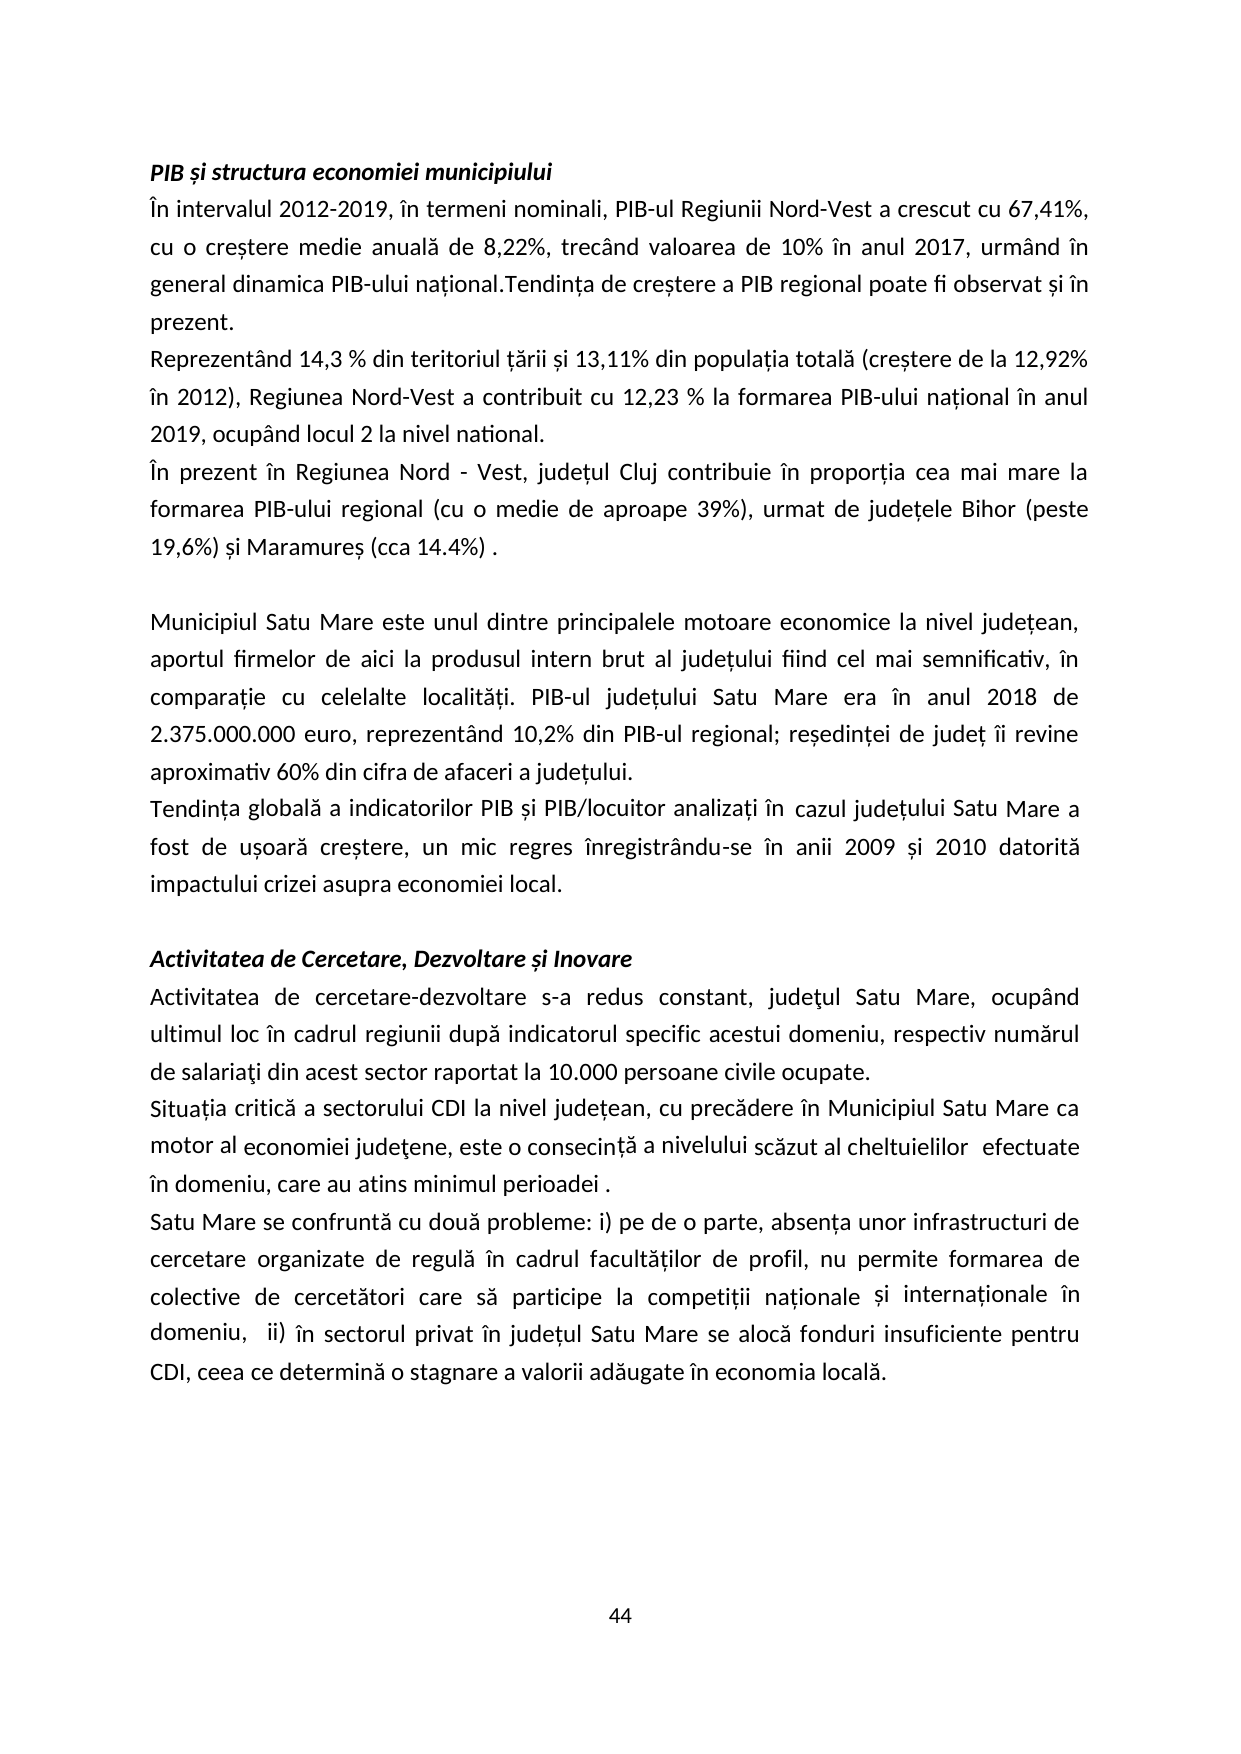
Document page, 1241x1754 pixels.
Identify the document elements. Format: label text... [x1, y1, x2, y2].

text Municipiul Satu Mare este unul dintre principalele motoare economice la nivel județean, aportul firmelor de aici la produsul intern brut al județului fiind cel mai semnificativ, în comparație cu celelalte localități. PIB-ul județului Satu Mare era în anul 2018 de 2.375.000.000 euro, reprezentând 10,2% din PIB-ul regional; reședinței de județ îi revine aproximativ 60% din cifra de afaceri a județului. [150, 600, 1080, 787]
text Satu Mare se confruntă cu două probleme: i) pe de o parte, absenţa unor infrastructuri de cercetare organizate de regulă în cadrul facultăţilor de profil, nu permite formarea de colective de cercetători care să participe la competiţii naţionale și internaţionale în domeniu, ii) în sectorul privat în judeţul Satu Mare se alocă fonduri insuficiente pentru CDI, ceea ce determină o stagnare a valorii adăugate în economia locală. [150, 1200, 1080, 1387]
text În intervalul 2012-2019, în termeni nominali, PIB-ul Regiunii Nord-Vest a crescut cu 67,41%, cu o creștere medie anuală de 8,22%, trecând valoarea de 10% în anul 2017, urmând în general dinamica PIB-ului național.Tendința de creștere a PIB regional poate fi observat și în prezent. [150, 187, 1090, 337]
text Reprezentând 14,3 % din teritoriul țării și 13,11% din populația totală (creștere de la 12,92% în 2012), Regiunea Nord-Vest a contribuit cu 12,23 % la formarea PIB-ului național în anul 2019, ocupând locul 2 la nivel national. [150, 337, 1090, 450]
text Situația critică a sectorului CDI la nivel județean, cu precădere în Municipiul Satu Mare ca motor al economiei judeţene, este o consecință a nivelului scăzut al cheltuielilor efectuate în domeniu, care au atins minimul perioadei . [150, 1087, 1080, 1200]
text PIB și structura economiei municipiului [150, 150, 1090, 187]
text Activitatea de cercetare-dezvoltare s-a redus constant, judeţul Satu Mare, ocupând ultimul loc în cadrul regiunii după indicatorul specific acestui domeniu, respectiv numărul de salariaţi din acest sector raportat la 10.000 persoane civile ocupate. [150, 975, 1080, 1087]
text Tendința globală a indicatorilor PIB și PIB/locuitor analizați în cazul județului Satu Mare a fost de ușoară creștere, un mic regres înregistrându-se în anii 2009 și 2010 datorită impactului crizei asupra economiei local. [150, 787, 1080, 900]
text Activitatea de Cercetare, Dezvoltare și Inovare [150, 937, 1080, 975]
text În prezent în Regiunea Nord - Vest, județul Cluj contribuie în proporția cea mai mare la formarea PIB-ului regional (cu o medie de aproape 39%), urmat de județele Bihor (peste 19,6%) și Maramureș (cca 14.4%) . [150, 450, 1090, 562]
